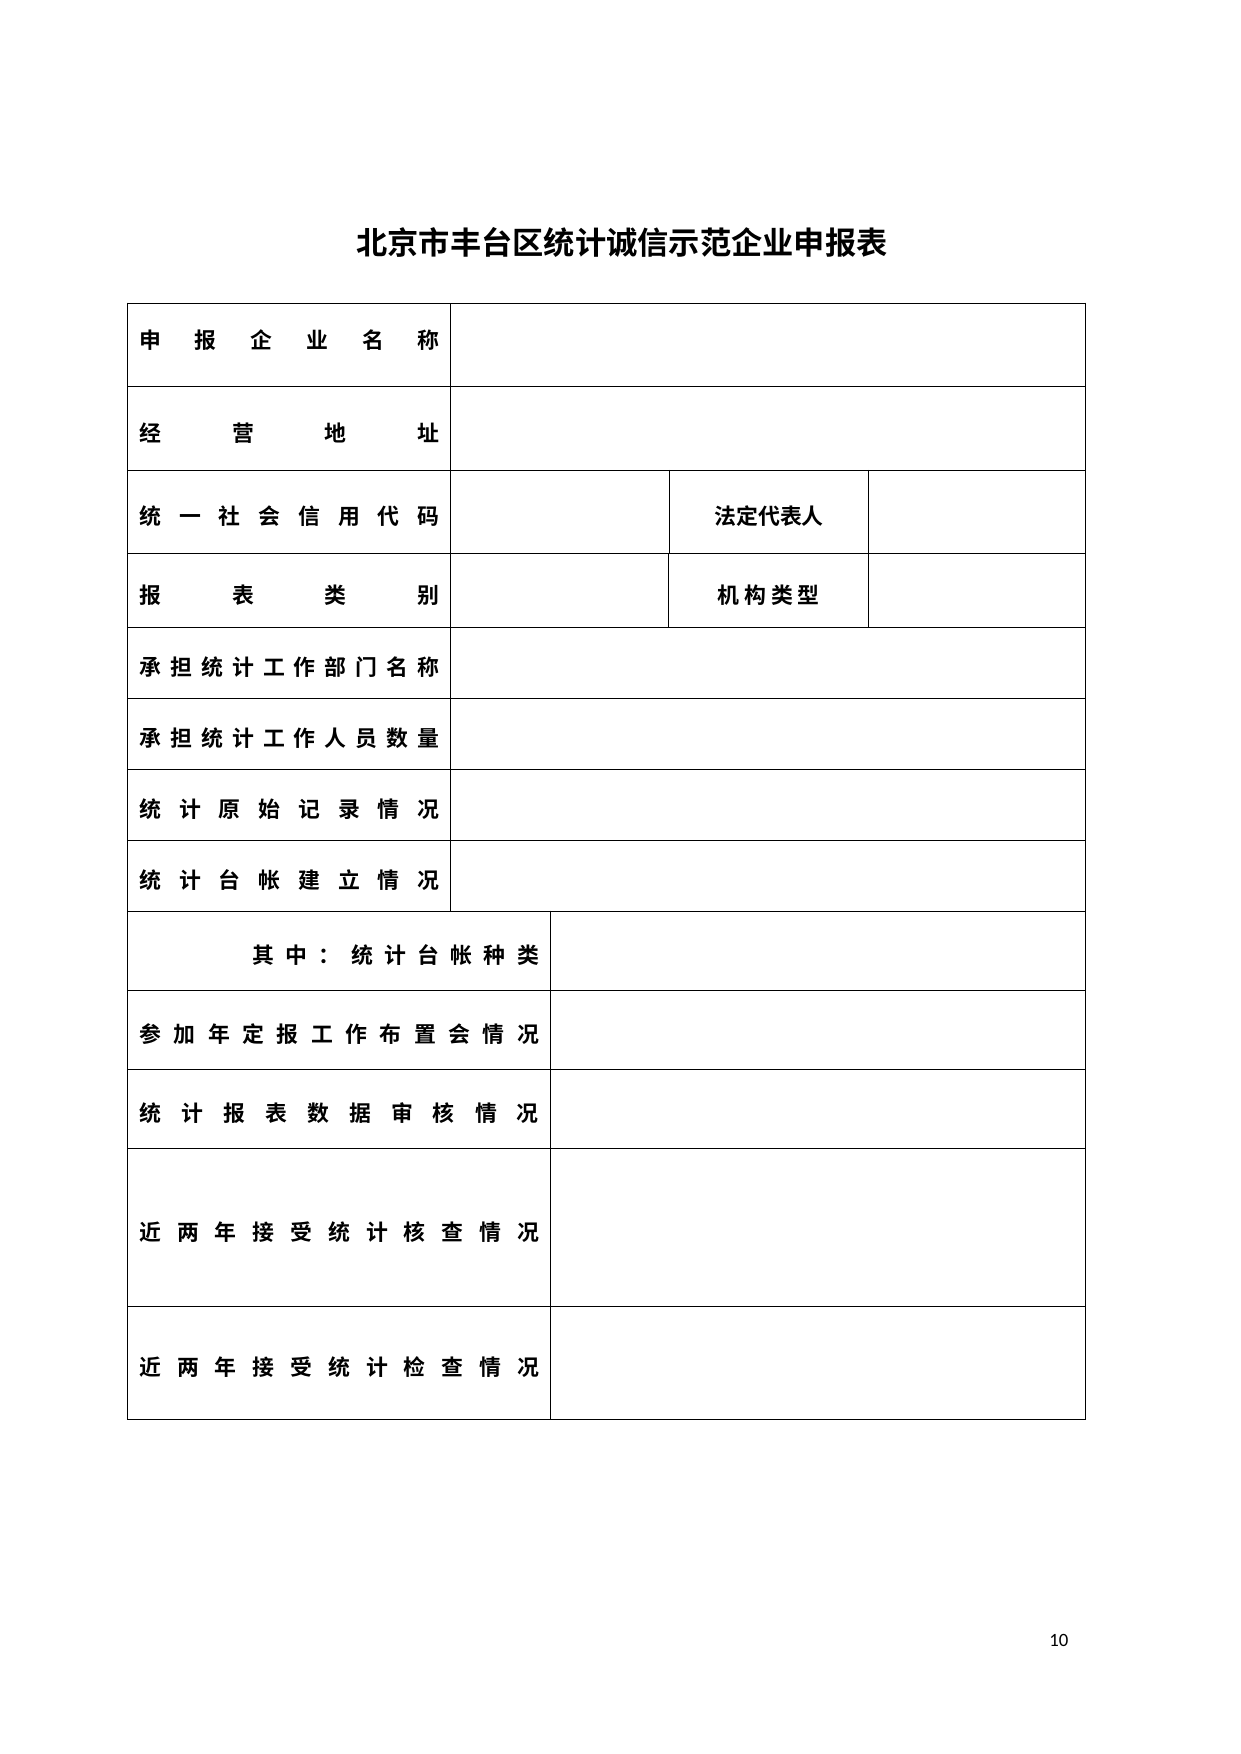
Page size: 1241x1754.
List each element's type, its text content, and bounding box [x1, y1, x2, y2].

table_cell 法定代表人 [670, 471, 868, 553]
table_cell [451, 471, 669, 553]
table_cell 统一社会信用代码 [128, 471, 450, 553]
table_cell [869, 471, 1085, 553]
table_cell [451, 770, 1085, 839]
text 北京市丰台区统计诚信示范企业申报表 [165, 218, 1078, 264]
table_cell [551, 912, 1085, 990]
table_cell 统计报表数据审核情况 [128, 1070, 550, 1148]
table_cell [451, 387, 1085, 470]
table_header 申报企业名称 [128, 304, 450, 386]
table_cell 报表类别 [128, 554, 450, 627]
table_cell [551, 1149, 1085, 1306]
table_cell 其中：统计台帐种类 [128, 912, 550, 990]
table_header [451, 304, 1085, 386]
table_cell 参加年定报工作布置会情况 [128, 991, 550, 1069]
table_cell 近两年接受统计核查情况 [128, 1149, 550, 1306]
table_cell 经营地址 [128, 387, 450, 470]
table_cell 统计台帐建立情况 [128, 841, 450, 911]
table_cell 承担统计工作部门名称 [128, 628, 450, 698]
table_cell 近两年接受统计检查情况 [128, 1307, 550, 1419]
table_cell [551, 1307, 1085, 1419]
table_cell 承担统计工作人员数量 [128, 699, 450, 769]
table_cell 统计原始记录情况 [128, 770, 450, 839]
table_cell [451, 628, 1085, 698]
table_cell [551, 1070, 1085, 1148]
table_cell [451, 554, 668, 627]
table_cell [451, 841, 1085, 911]
table_cell [869, 554, 1085, 627]
table_cell 机 构 类 型 [669, 554, 868, 627]
table_cell [451, 699, 1085, 769]
table_cell [551, 991, 1085, 1069]
